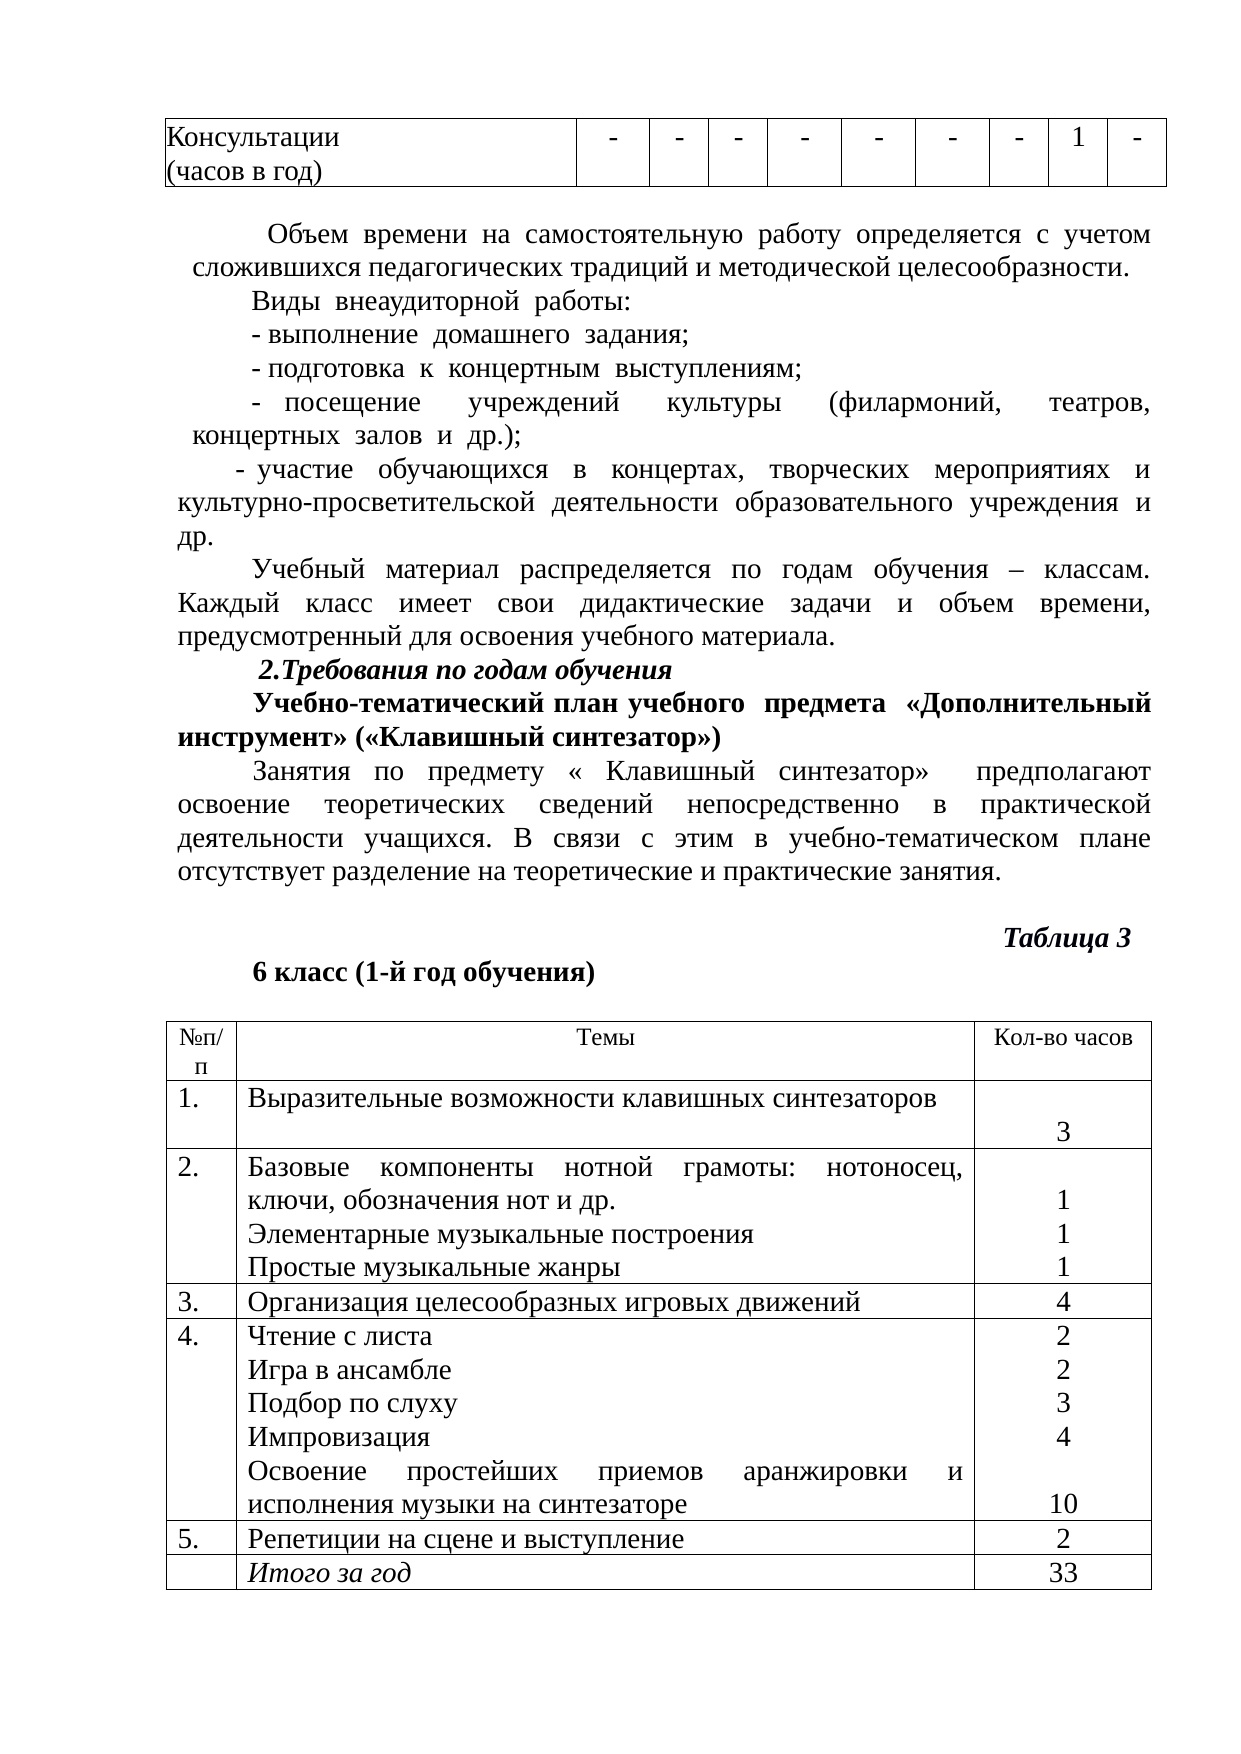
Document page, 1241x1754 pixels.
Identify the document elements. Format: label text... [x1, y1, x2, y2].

table_cell - [768, 119, 841, 186]
table_header Темы [237, 1022, 974, 1079]
table_header Кол-во часов [975, 1022, 1151, 1079]
table_cell 1 [1049, 119, 1107, 186]
table_cell [167, 1319, 236, 1520]
text 6 класс (1-й год обучения) [177, 954, 1152, 987]
text - выполнение домашнего задания; [192, 317, 1152, 350]
table_cell [167, 1555, 236, 1589]
table_cell Итого за год [237, 1555, 974, 1589]
table_cell - [1108, 119, 1166, 186]
table_cell Организация целесообразных игровых движений [237, 1284, 974, 1317]
table_cell - [842, 119, 915, 186]
table_cell Базовые компоненты нотной грамоты: нотоносец, ключи, обозначения нот и др. Элементарные музыкальные построения Простые музыкальные жанры [237, 1149, 974, 1283]
table_cell Выразительные возможности клавишных синтезаторов [237, 1081, 974, 1148]
text Учебный материал распределяется по годам обучения – классам. Каждый класс имеет свои дидактические задачи и объем времени, предусмотренный для освоения учебного материала. [177, 551, 1152, 652]
text - посещение учреждений культуры (филармоний, театров, концертных залов и др.); [192, 384, 1152, 451]
text Таблица 3 [927, 920, 1152, 954]
table_cell [167, 1284, 236, 1317]
table_cell 2 2 3 4 10 [975, 1319, 1151, 1520]
table_cell 33 [975, 1555, 1151, 1589]
table_cell 2 [975, 1521, 1151, 1554]
table_cell 3 [975, 1081, 1151, 1148]
table_cell 4 [975, 1284, 1151, 1317]
table_header №п/п [167, 1022, 236, 1079]
text Занятия по предмету « Клавишный синтезатор» предполагают освоение теоретических сведений непосредственно в практической деятельности учащихся. В связи с этим в учебно-тематическом плане отсутствует разделение на теоретические и практические занятия. [177, 753, 1152, 887]
text 2.Требования по годам обучения [259, 652, 1152, 686]
table_cell 1 1 1 [975, 1149, 1151, 1283]
text Объем времени на самостоятельную работу определяется с учетом сложившихся педагогических традиций и методической целесообразности. [192, 216, 1152, 283]
table_cell Чтение с листа Игра в ансамбле Подбор по слуху Импровизация Освоение простейших приемов аранжировки и исполнения музыки на синтезаторе [237, 1319, 974, 1520]
table_cell - [577, 119, 649, 186]
table_cell [167, 1149, 236, 1283]
table_cell - [916, 119, 989, 186]
table_cell [167, 1081, 236, 1148]
table_cell Репетиции на сцене и выступление [237, 1521, 974, 1554]
text - подготовка к концертным выступлениям; [192, 350, 1152, 384]
text Виды внеаудиторной работы: [177, 283, 1152, 317]
text - участие обучающихся в концертах, творческих мероприятиях и культурно-просветительской деятельности образовательного учреждения и др. [177, 451, 1152, 551]
table_cell Консультации (часов в год) [166, 119, 576, 186]
table_cell [167, 1521, 236, 1554]
table_cell - [990, 119, 1048, 186]
table_cell - [650, 119, 708, 186]
text Учебно-тематический план учебного предмета «Дополнительный инструмент» («Клавишный синтезатор») [177, 686, 1152, 753]
table_cell - [709, 119, 767, 186]
